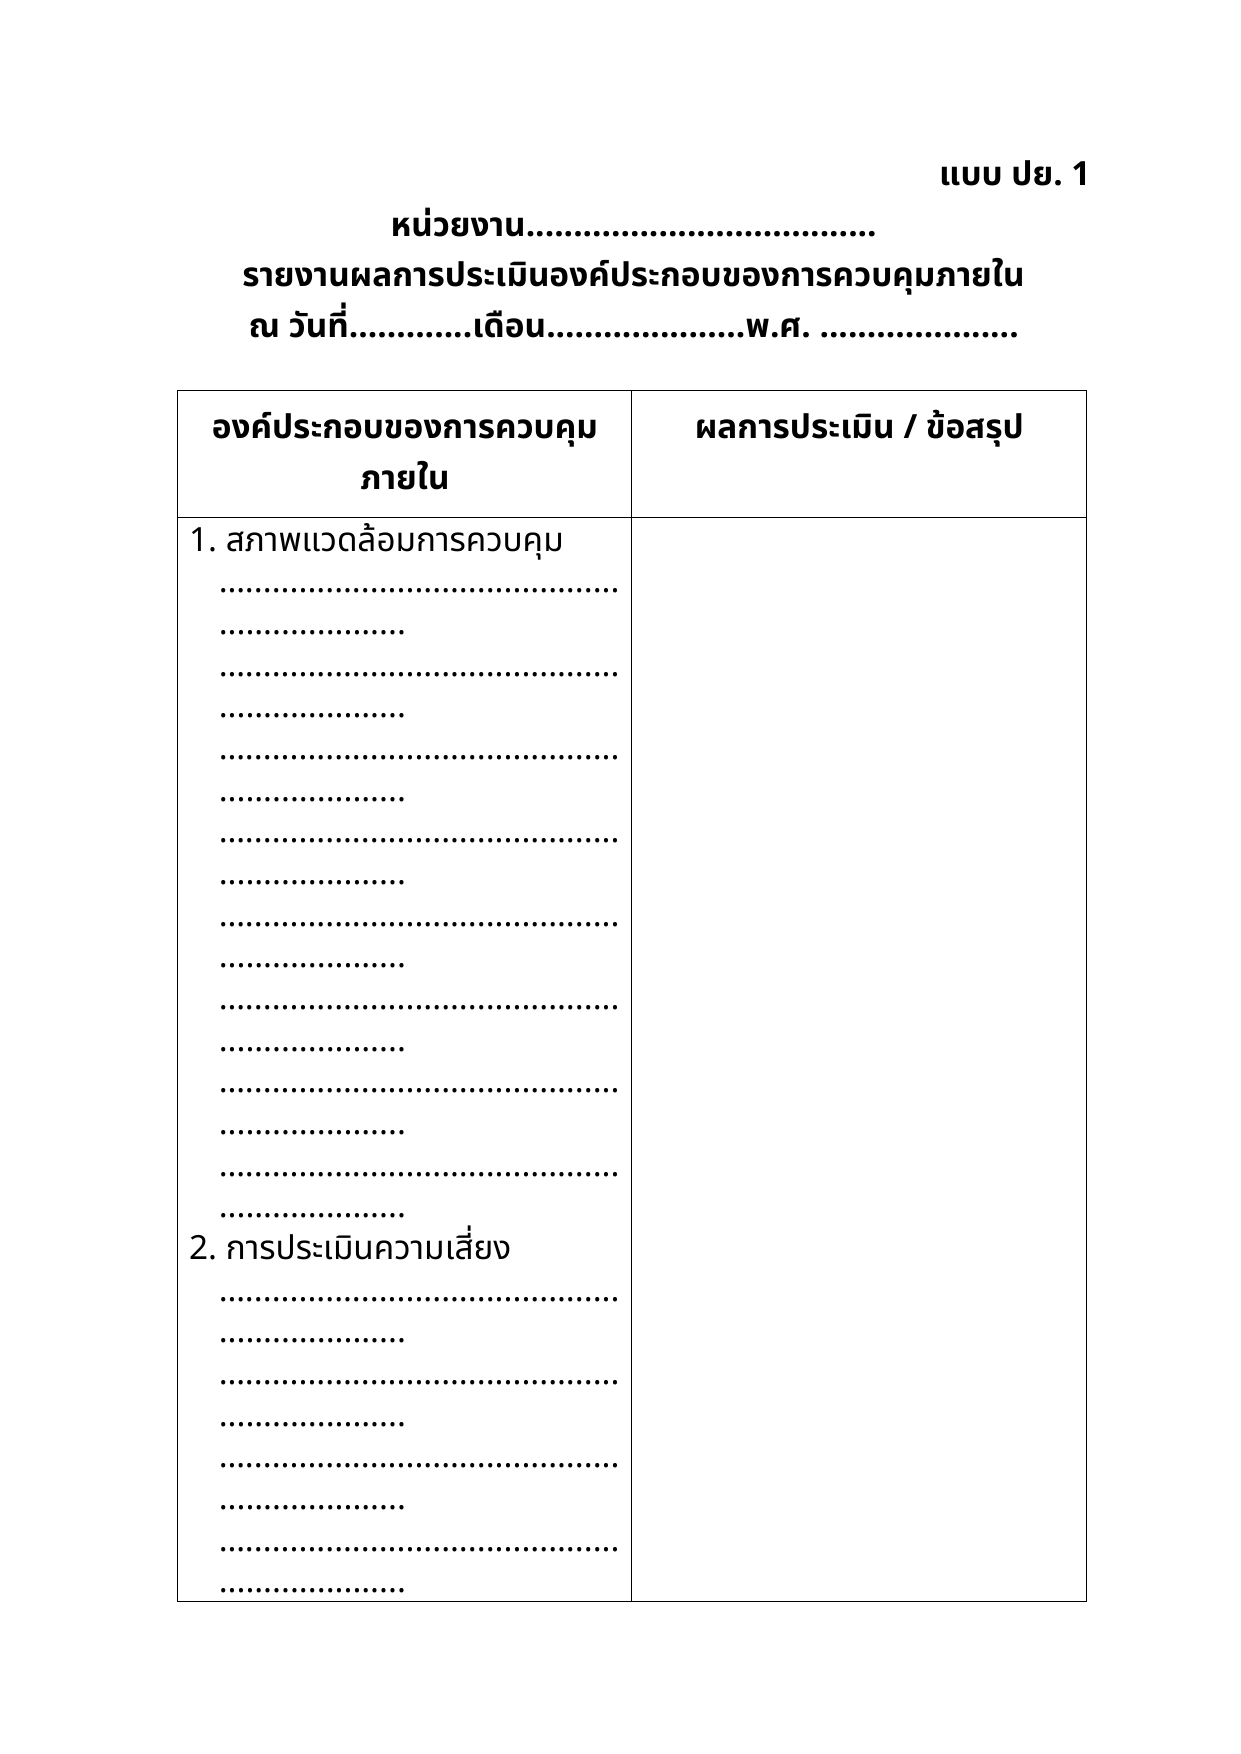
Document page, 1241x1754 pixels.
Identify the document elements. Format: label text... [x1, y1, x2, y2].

text แบบ ปย. 1 [177, 150, 1090, 201]
table_header องค์ประกอบของการควบคุมภายใน [178, 391, 631, 517]
text ณ วันที่.............เดือน.....................พ.ศ. ..................... [177, 302, 1090, 352]
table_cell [178, 518, 631, 1601]
text รายงานผลการประเมินองค์ประกอบของการควบคุมภายใน [177, 251, 1090, 302]
text หน่วยงาน..................................... [177, 201, 1090, 251]
table_cell [632, 518, 1086, 1601]
table_header ผลการประเมิน / ข้อสรุป [632, 391, 1086, 517]
